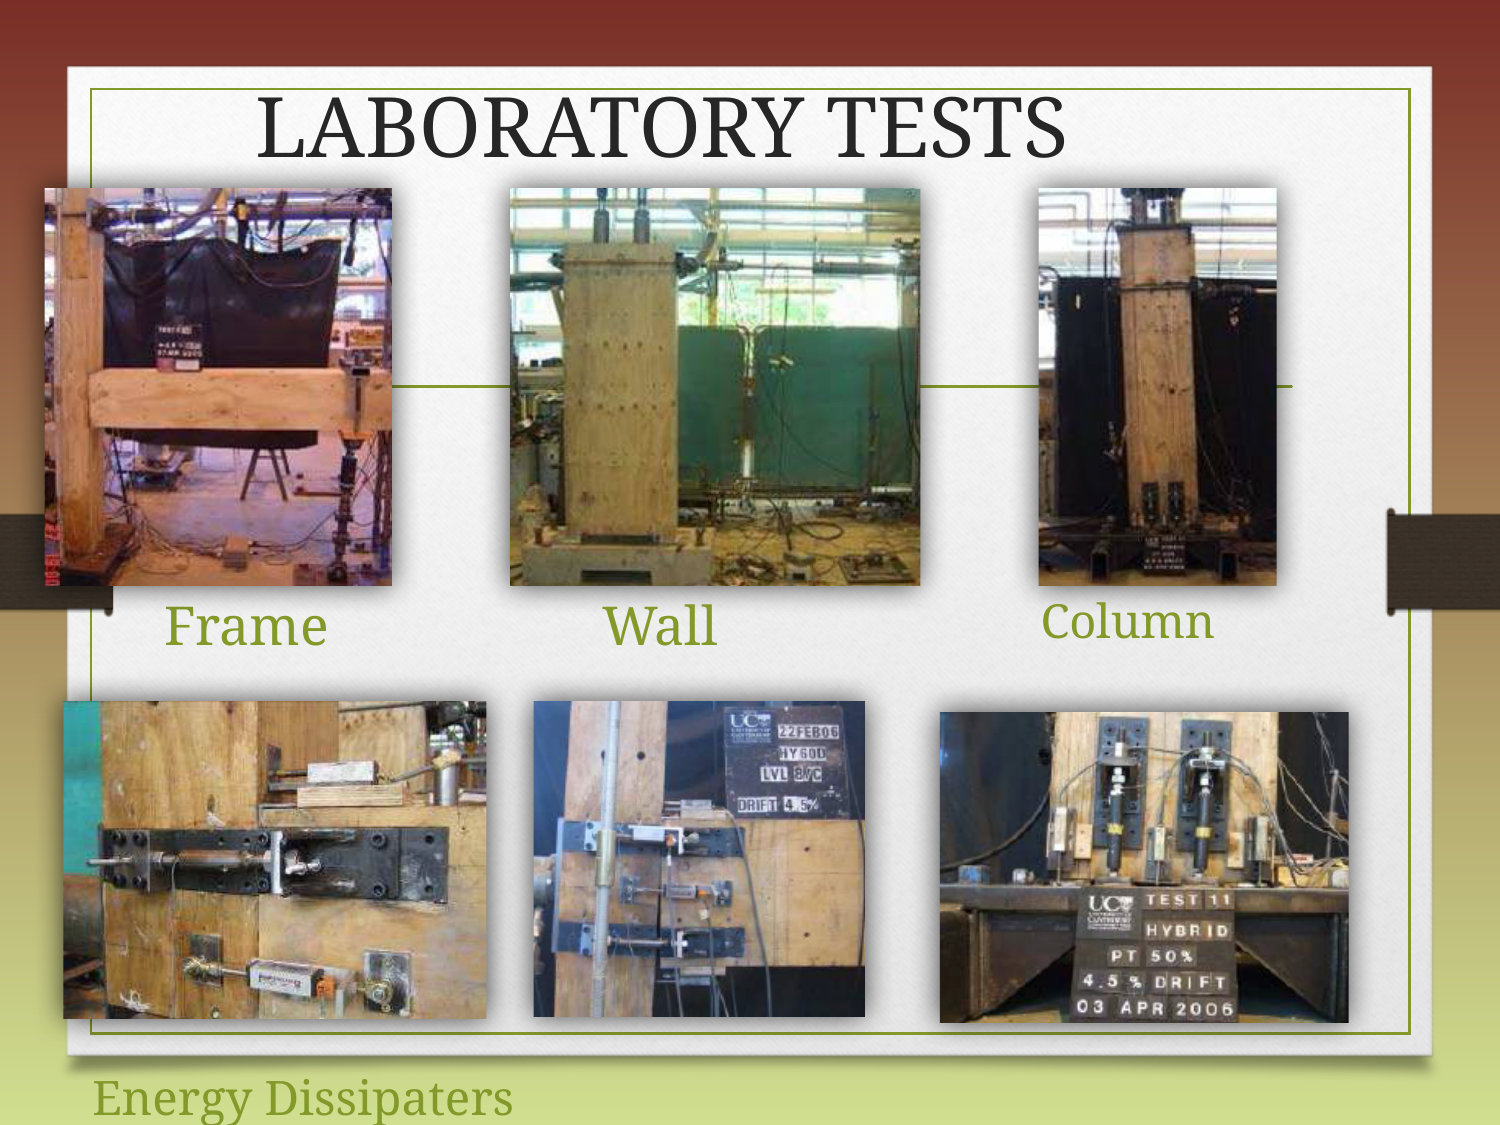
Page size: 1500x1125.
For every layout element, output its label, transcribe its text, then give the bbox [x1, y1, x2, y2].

picture [0, 0, 1500, 1125]
title LABORATORY TESTS [104, 17, 1220, 232]
